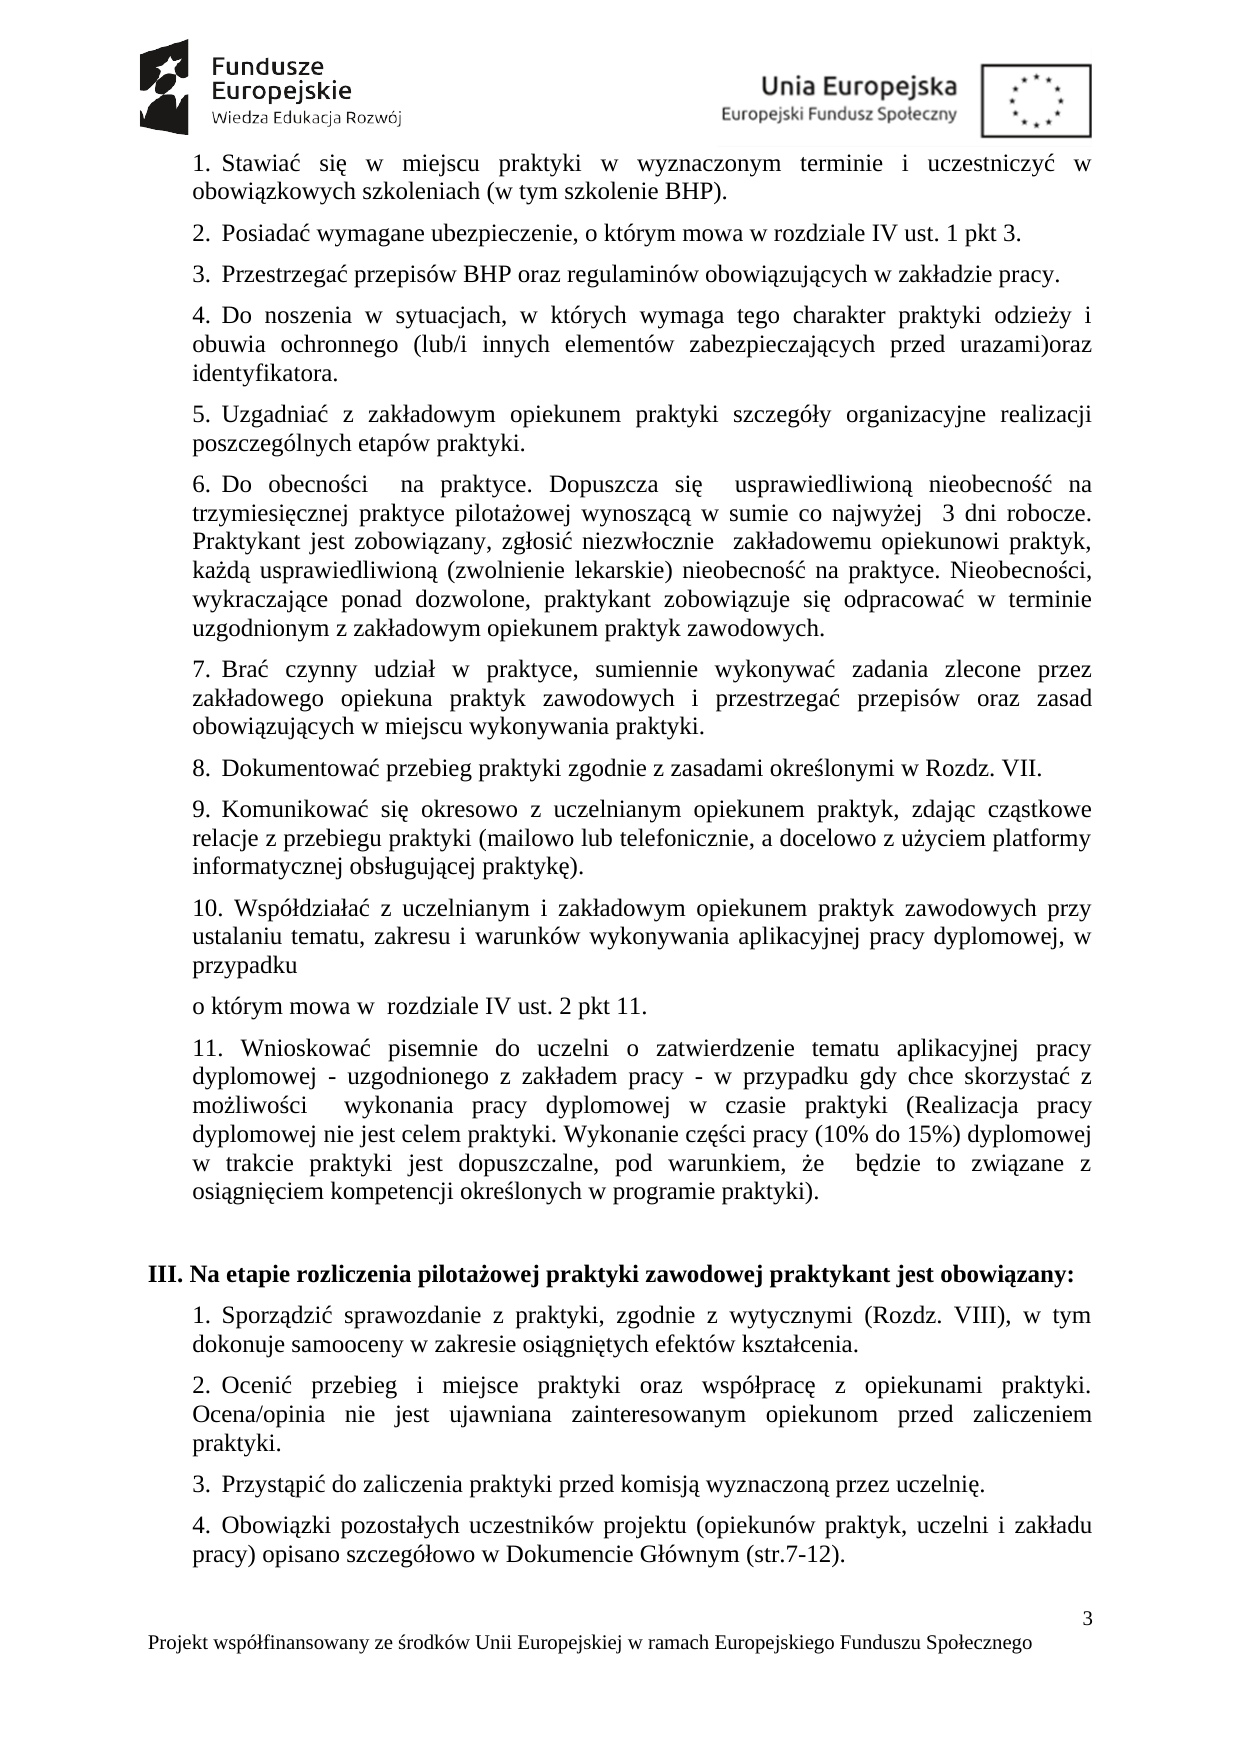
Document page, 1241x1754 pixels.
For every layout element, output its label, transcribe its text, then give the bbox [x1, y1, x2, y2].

text 10. Współdziałać z uczelnianym i zakładowym opiekunem praktyk zawodowych przy ustalaniu tematu, zakresu i warunków wykonywania aplikacyjnej pracy dyplomowej, w przypadku [192, 893, 1093, 979]
text 3. Przestrzegać przepisów BHP oraz regulaminów obowiązujących w zakładzie pracy. [192, 259, 1093, 288]
text 4. Do noszenia w sytuacjach, w których wymaga tego charakter praktyki odzieży i obuwia ochronnego (lub/i innych elementów zabezpieczających przed urazami)oraz identyfikatora. [192, 300, 1093, 386]
text 7. Brać czynny udział w praktyce, sumiennie wykonywać zadania zlecone przez zakładowego opiekuna praktyk zawodowych i przestrzegać przepisów oraz zasad obowiązujących w miejscu wykonywania praktyki. [192, 654, 1093, 740]
text 2. Posiadać wymagane ubezpieczenie, o którym mowa w rozdziale IV ust. 1 pkt 3. [192, 218, 1093, 246]
text 5. Uzgadniać z zakładowym opiekunem praktyki szczegóły organizacyjne realizacji poszczególnych etapów praktyki. [192, 399, 1093, 456]
text 4. Obowiązki pozostałych uczestników projektu (opiekunów praktyk, uczelni i zakładu pracy) opisano szczegółowo w Dokumencie Głównym (str.7-12). [192, 1510, 1093, 1568]
text 11. Wnioskować pisemnie do uczelni o zatwierdzenie tematu aplikacyjnej pracy dyplomowej - uzgodnionego z zakładem pracy - w przypadku gdy chce skorzystać z możliwości wykonania pracy dyplomowej w czasie praktyki (Realizacja pracy dyplomowej nie jest celem praktyki. Wykonanie części pracy (10% do 15%) dyplomowej w trakcie praktyki jest dopuszczalne, pod warunkiem, że będzie to związane z osiągnięciem kompetencji określonych w programie praktyki). [192, 1033, 1093, 1205]
text 6. Do obecności na praktyce. Dopuszcza się usprawiedliwioną nieobecność na trzymiesięcznej praktyce pilotażowej wynoszącą w sumie co najwyżej 3 dni robocze. Praktykant jest zobowiązany, zgłosić niezwłocznie zakładowemu opiekunowi praktyk, każdą usprawiedliwioną (zwolnienie lekarskie) nieobecność na praktyce. Nieobecności, wykraczające ponad dozwolone, praktykant zobowiązuje się odpracować w terminie uzgodnionym z zakładowym opiekunem praktyk zawodowych. [192, 469, 1093, 641]
text 8. Dokumentować przebieg praktyki zgodnie z zasadami określonymi w Rozdz. VII. [192, 753, 1093, 781]
text III. Na etapie rozliczenia pilotażowej praktyki zawodowej praktykant jest obowiązany: [148, 1259, 1093, 1288]
text 9. Komunikować się okresowo z uczelnianym opiekunem praktyk, zdając cząstkowe relacje z przebiegu praktyki (mailowo lub telefonicznie, a docelowo z użyciem platformy informatycznej obsługującej praktykę). [192, 794, 1093, 880]
picture [139, 38, 410, 135]
picture [717, 48, 1093, 148]
text o którym mowa w rozdziale IV ust. 2 pkt 11. [192, 991, 1093, 1020]
text 1. Sporządzić sprawozdanie z praktyki, zgodnie z wytycznymi (Rozdz. VIII), w tym dokonuje samooceny w zakresie osiągniętych efektów kształcenia. [192, 1300, 1093, 1358]
text 1. Stawiać się w miejscu praktyki w wyznaczonym terminie i uczestniczyć w obowiązkowych szkoleniach (w tym szkolenie BHP). [192, 148, 1093, 205]
text 3. Przystąpić do zaliczenia praktyki przed komisją wyznaczoną przez uczelnię. [192, 1469, 1093, 1498]
text 2. Ocenić przebieg i miejsce praktyki oraz współpracę z opiekunami praktyki. Ocena/opinia nie jest ujawniana zainteresowanym opiekunom przed zaliczeniem praktyki. [192, 1370, 1093, 1456]
